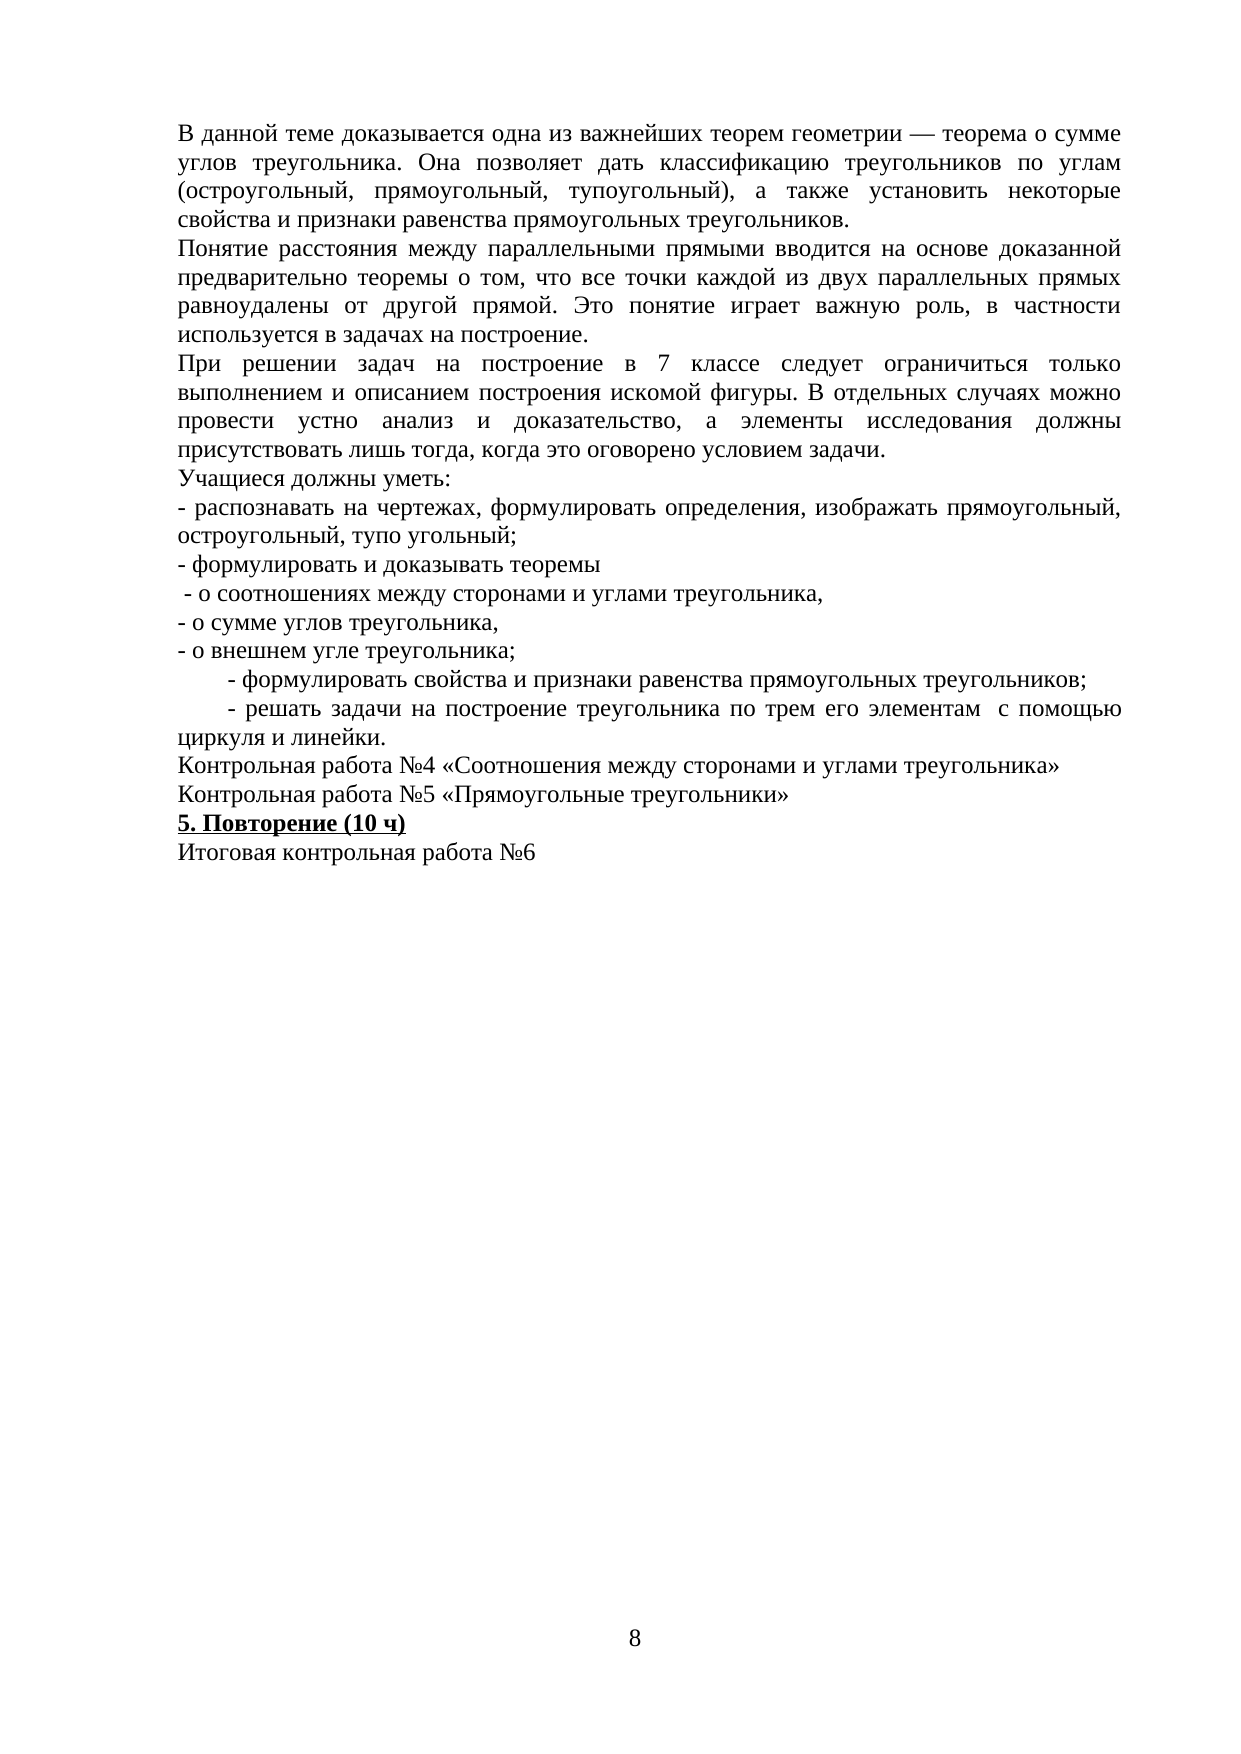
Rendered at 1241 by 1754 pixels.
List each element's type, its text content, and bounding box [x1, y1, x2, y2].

text - решать задачи на построение треугольника по трем его элементам с помощью циркуля и линейки. [177, 693, 1122, 751]
text 5. Повторение (10 ч) [177, 808, 1122, 837]
text При решении задач на построение в 7 классе следует ограничиться только выполнением и описанием построения искомой фигуры. В отдельных случаях можно провести устно анализ и доказательство, а элементы исследования должны присутствовать лишь тогда, когда это оговорено условием задачи. [177, 348, 1122, 463]
text Учащиеся должны уметь: [177, 463, 1122, 492]
text - о соотношениях между сторонами и углами треугольника, [177, 578, 1122, 607]
text - формулировать свойства и признаки равенства прямоугольных треугольников; [177, 664, 1122, 693]
text Контрольная работа №4 «Соотношения между сторонами и углами треугольника» [177, 751, 1122, 779]
text Понятие расстояния между параллельными прямыми вводится на основе доказанной предварительно теоремы о том, что все точки каждой из двух параллельных прямых равноудалены от другой прямой. Это понятие играет важную роль, в частности используется в задачах на построение. [177, 233, 1122, 348]
text - о внешнем угле треугольника; [177, 636, 1122, 664]
text Контрольная работа №5 «Прямоугольные треугольники» [177, 779, 1122, 808]
text Итоговая контрольная работа №6 [177, 837, 1122, 866]
text - о сумме углов треугольника, [177, 607, 1122, 636]
text В данной теме доказывается одна из важнейших теорем геометрии — теорема о сумме углов треугольника. Она позволяет дать классификацию треугольников по углам (остроугольный, прямоугольный, тупоугольный), а также установить некоторые свойства и признаки равенства прямоугольных треугольников. [177, 118, 1122, 233]
text - формулировать и доказывать теоремы [177, 549, 1122, 578]
text - распознавать на чертежах, формулировать определения, изображать прямоугольный, остроугольный, тупо угольный; [177, 492, 1122, 549]
